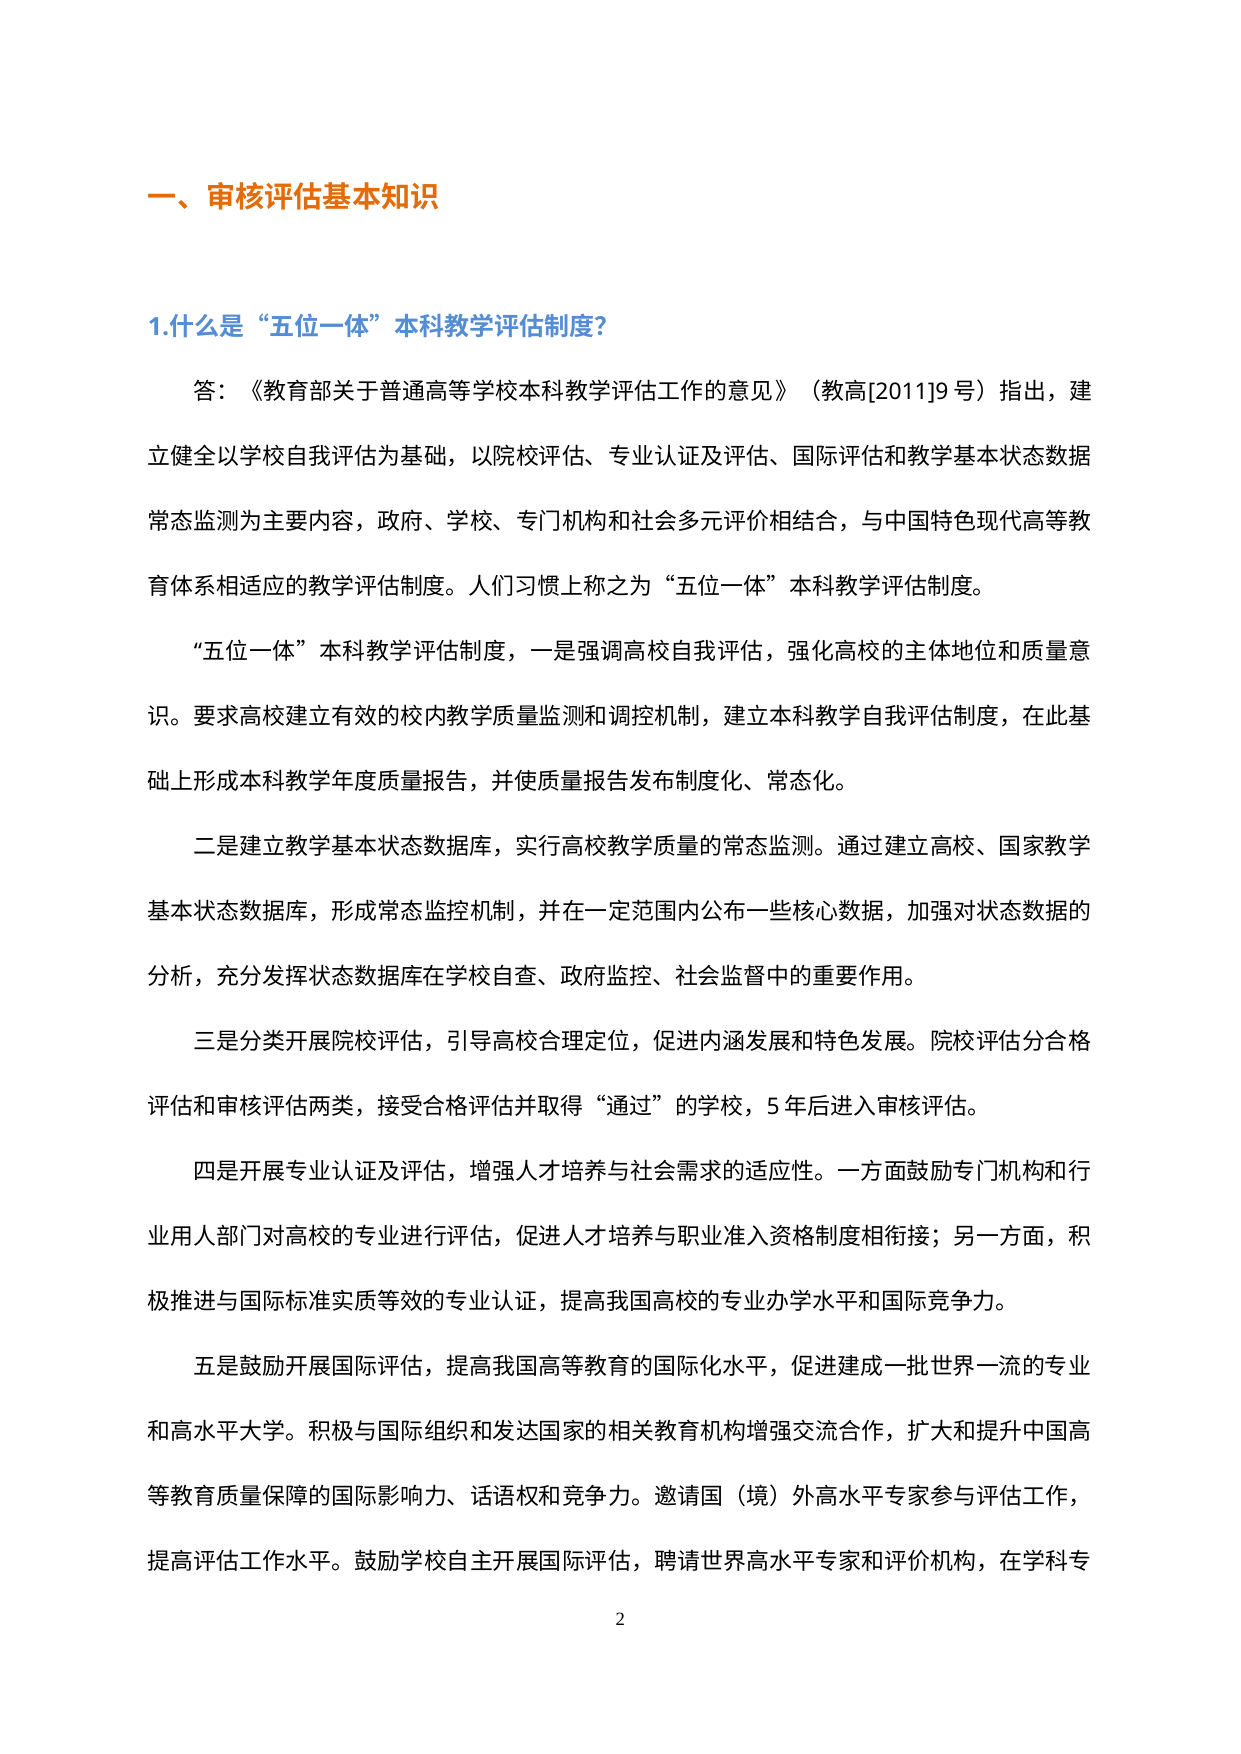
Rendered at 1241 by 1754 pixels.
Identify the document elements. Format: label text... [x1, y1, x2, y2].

text “五位一体”本科教学评估制度，一是强调高校自我评估，强化高校的主体地位和质量意识。要求高校建立有效的校内教学质量监测和调控机制，建立本科教学自我评估制度，在此基础上形成本科教学年度质量报告，并使质量报告发布制度化、常态化。 [148, 617, 1092, 812]
text 二是建立教学基本状态数据库，实行高校教学质量的常态监测。通过建立高校、国家教学基本状态数据库，形成常态监控机制，并在一定范围内公布一些核心数据，加强对状态数据的分析，充分发挥状态数据库在学校自查、政府监控、社会监督中的重要作用。 [148, 812, 1092, 1007]
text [148, 1332, 1092, 1592]
text 四是开展专业认证及评估，增强人才培养与社会需求的适应性。一方面鼓励专门机构和行业用人部门对高校的专业进行评估，促进人才培养与职业准入资格制度相衔接；另一方面，积极推进与国际标准实质等效的专业认证，提高我国高校的专业办学水平和国际竞争力。 [148, 1137, 1092, 1332]
text 三是分类开展院校评估，引导高校合理定位，促进内涵发展和特色发展。院校评估分合格评估和审核评估两类，接受合格评估并取得“通过”的学校，5年后进入审核评估。 [148, 1007, 1092, 1137]
text 答：《教育部关于普通高等学校本科教学评估工作的意见》（教高[2011]9号）指出，建立健全以学校自我评估为基础，以院校评估、专业认证及评估、国际评估和教学基本状态数据常态监测为主要内容，政府、学校、专门机构和社会多元评价相结合，与中国特色现代高等教育体系相适应的教学评估制度。人们习惯上称之为“五位一体”本科教学评估制度。 [148, 357, 1092, 617]
text 一、审核评估基本知识 [148, 162, 1092, 227]
text 1.什么是“五位一体”本科教学评估制度？ [148, 292, 1092, 357]
